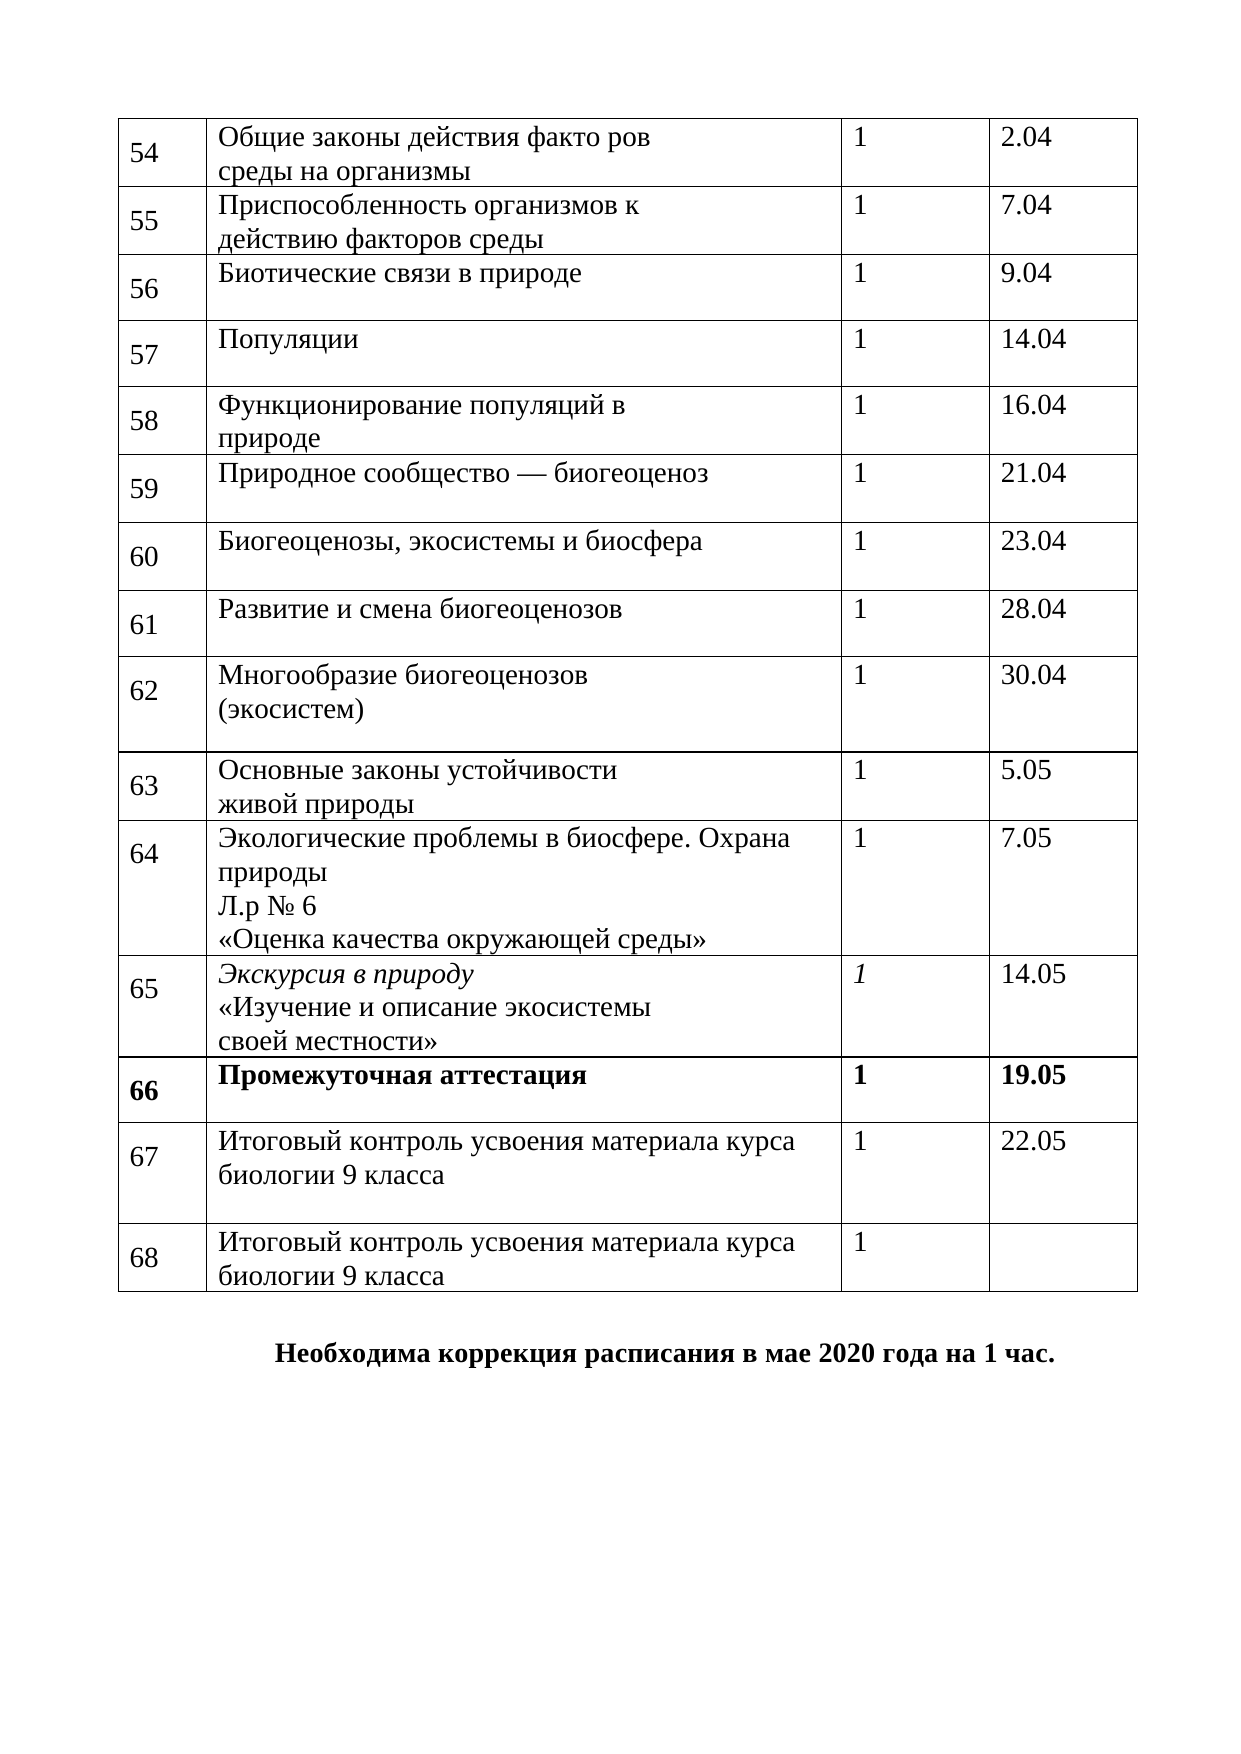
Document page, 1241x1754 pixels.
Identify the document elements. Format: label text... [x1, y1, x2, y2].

table_cell 65 [119, 956, 206, 1056]
table_cell 1 [842, 956, 989, 1056]
table_cell 58 [119, 387, 206, 454]
table_cell 1 [842, 255, 989, 320]
table_cell Приспособленность организмов к действию факторов среды [207, 187, 841, 254]
table_cell Биотические связи в природе [207, 255, 841, 320]
table_cell 1 [842, 1058, 989, 1122]
table_cell Природное сообщество — биогеоценоз [207, 455, 841, 522]
table_cell 5.05 [990, 753, 1137, 819]
table_cell 56 [119, 255, 206, 320]
table_cell 14.05 [990, 956, 1137, 1056]
table_cell Промежуточная аттестация [207, 1058, 841, 1122]
table_cell 55 [119, 187, 206, 254]
table_cell 30.04 [990, 657, 1137, 751]
table_cell Основные законы устойчивости живой природы [207, 753, 841, 819]
table_cell Развитие и смена биогеоценозов [207, 591, 841, 656]
table_cell 1 [842, 657, 989, 751]
table_cell 1 [842, 1224, 989, 1291]
table_cell 22.05 [990, 1123, 1137, 1223]
table_cell 7.05 [990, 821, 1137, 955]
table_cell [990, 1224, 1137, 1291]
table_cell Экскурсия в природу «Изучение и описание экосистемы своей местности» [207, 956, 841, 1056]
table_cell Общие законы действия факто ров среды на организмы [207, 119, 841, 186]
table_cell 1 [842, 119, 989, 186]
table_cell 61 [119, 591, 206, 656]
table_cell 1 [842, 387, 989, 454]
table_cell 1 [842, 321, 989, 386]
table_cell Экологические проблемы в биосфере. Охрана природы Л.р № 6 «Оценка качества окружающей среды» [207, 821, 841, 955]
table_cell 68 [119, 1224, 206, 1291]
table_cell Итоговый контроль усвоения материала курса биологии 9 класса [207, 1224, 841, 1291]
table_cell 1 [842, 821, 989, 955]
table_cell Многообразие биогеоценозов (экосистем) [207, 657, 841, 751]
table_cell 2.04 [990, 119, 1137, 186]
table_cell 1 [842, 455, 989, 522]
table_cell 64 [119, 821, 206, 955]
table_cell 62 [119, 657, 206, 751]
table_cell 7.04 [990, 187, 1137, 254]
table_cell 23.04 [990, 523, 1137, 590]
table_cell 1 [842, 1123, 989, 1223]
table_cell 1 [842, 523, 989, 590]
table_cell 9.04 [990, 255, 1137, 320]
table_cell 21.04 [990, 455, 1137, 522]
table_cell 54 [119, 119, 206, 186]
table_cell 16.04 [990, 387, 1137, 454]
table_cell 60 [119, 523, 206, 590]
table_cell 1 [842, 753, 989, 819]
table_cell 57 [119, 321, 206, 386]
table_cell 1 [842, 187, 989, 254]
table_cell 14.04 [990, 321, 1137, 386]
table_cell 28.04 [990, 591, 1137, 656]
table_cell Функционирование популяций в природе [207, 387, 841, 454]
table_cell 63 [119, 753, 206, 819]
table_cell 1 [842, 591, 989, 656]
table_cell Биогеоценозы, экосистемы и биосфера [207, 523, 841, 590]
table_cell 66 [119, 1058, 206, 1122]
table_cell 19.05 [990, 1058, 1137, 1122]
table_cell 67 [119, 1123, 206, 1223]
table_cell 59 [119, 455, 206, 522]
table_cell Итоговый контроль усвоения материала курса биологии 9 класса [207, 1123, 841, 1223]
table_cell Популяции [207, 321, 841, 386]
text Необходима коррекция расписания в мае 2020 года на 1 час. [179, 1336, 1152, 1368]
